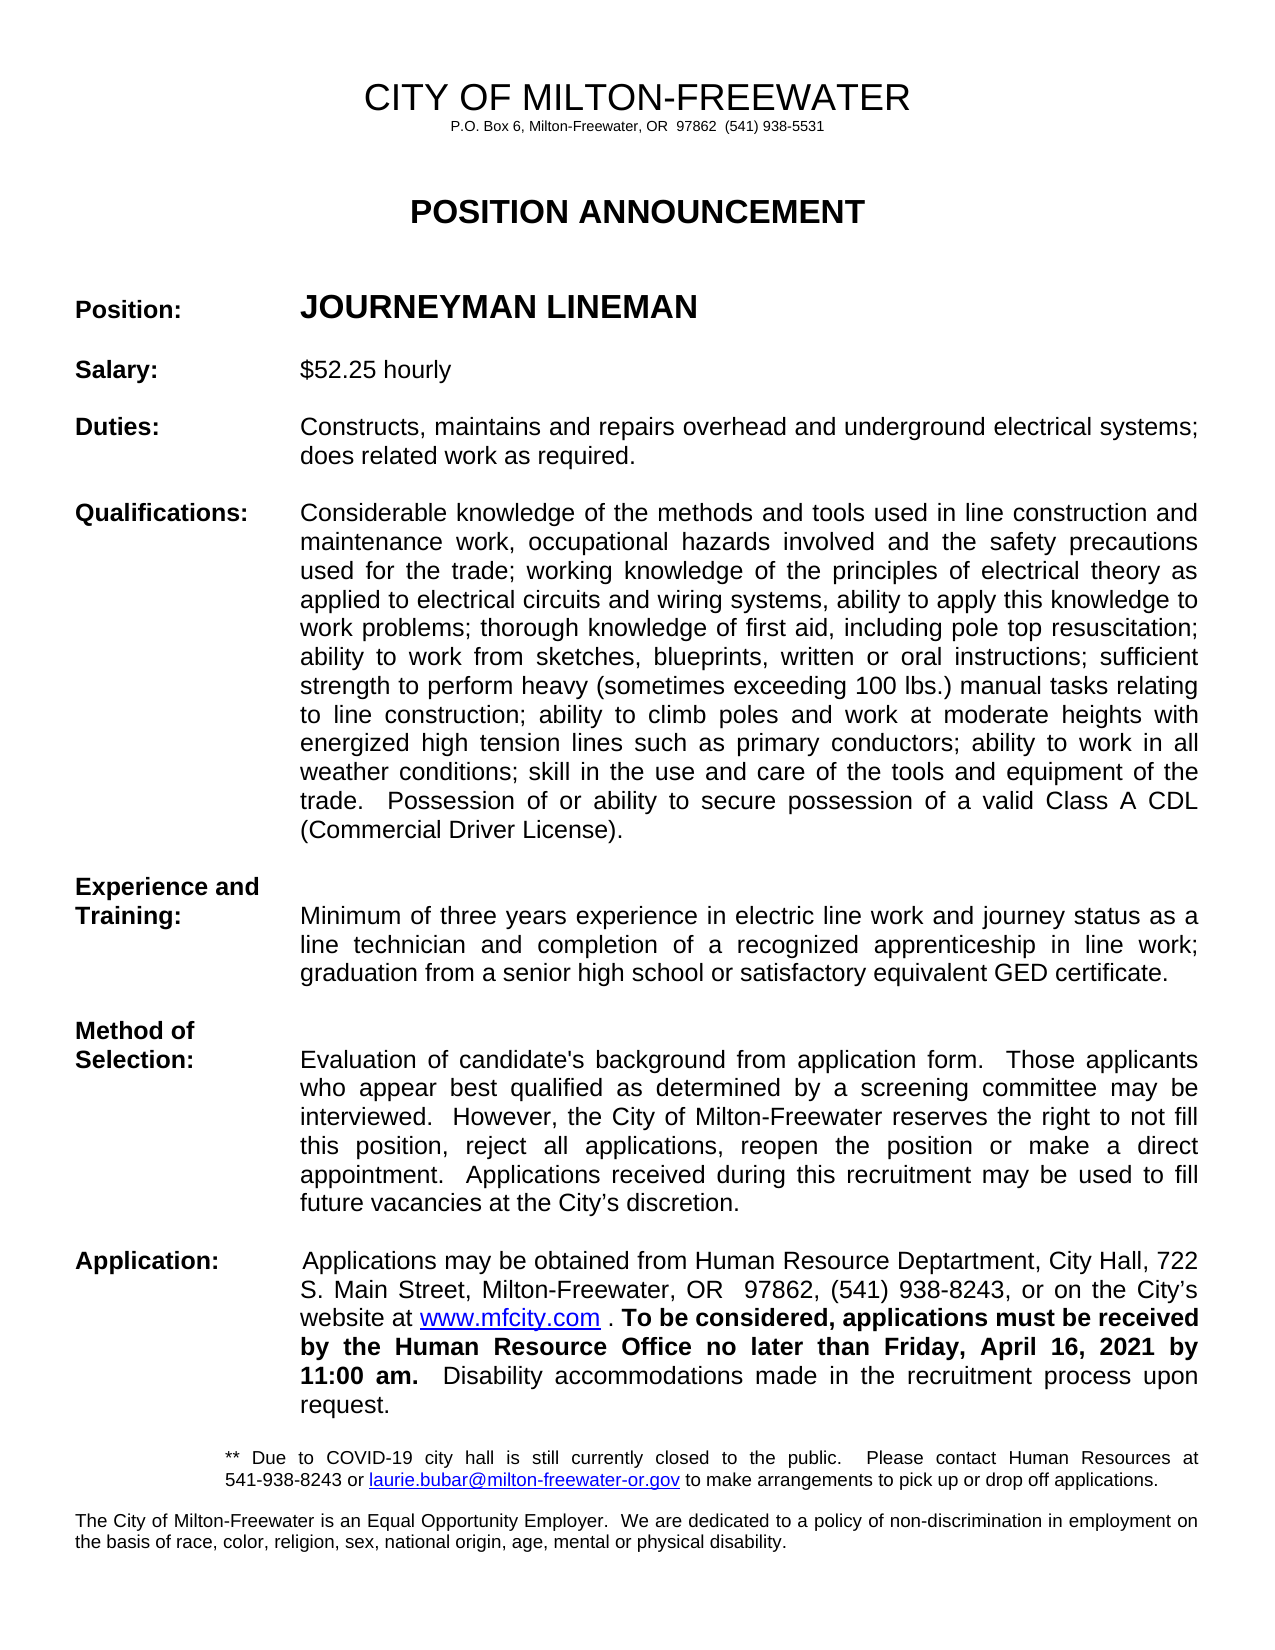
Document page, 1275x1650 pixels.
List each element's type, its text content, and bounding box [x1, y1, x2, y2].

text Application: Applications may be obtained from Human Resource Deptartment, City Hall, 722 S. Main Street, Milton-Freewater, OR 97862, (541) 938-8243, or on the City’s website at www.mfcity.com . To be considered, applications must be received by the Human Resource Office no later than Friday, April 16, 2021 by 11:00 am. Disability accommodations made in the recruitment process upon request. [75, 1246, 1200, 1418]
text POSITION ANNOUNCEMENT [75, 192, 1200, 230]
text P.O. Box 6, Milton-Freewater, OR 97862 (541) 938-5531 [75, 118, 1200, 135]
text CITY OF MILTON-FREEWATER [75, 75, 1200, 118]
text Qualifications: Considerable knowledge of the methods and tools used in line construction and maintenance work, occupational hazards involved and the safety precautions used for the trade; working knowledge of the principles of electrical theory as applied to electrical circuits and wiring systems, ability to apply this knowledge to work problems; thorough knowledge of first aid, including pole top resuscitation; ability to work from sketches, blueprints, written or oral instructions; sufficient strength to perform heavy (sometimes exceeding 100 lbs.) manual tasks relating to line construction; ability to climb poles and work at moderate heights with energized high tension lines such as primary conductors; ability to work in all weather conditions; skill in the use and care of the tools and equipment of the trade. Possession of or ability to secure possession of a valid Class A CDL (Commercial Driver License). [75, 498, 1200, 843]
text Duties: Constructs, maintains and repairs overhead and underground electrical systems; does related work as required. [75, 412, 1200, 470]
text ** Due to COVID-19 city hall is still currently closed to the public. Please contact Human Resources at 541-938-8243 or laurie.bubar@milton-freewater-or.gov to make arrangements to pick up or drop off applications. [225, 1447, 1200, 1490]
text Method of [75, 1016, 1200, 1045]
text Training: Minimum of three years experience in electric line work and journey status as a line technician and completion of a recognized apprenticeship in line work; graduation from a senior high school or satisfactory equivalent GED certificate. [75, 901, 1200, 987]
text Selection: Evaluation of candidate's background from application form. Those applicants who appear best qualified as determined by a screening committee may be interviewed. However, the City of Milton-Freewater reserves the right to not fill this position, reject all applications, reopen the position or make a direct appointment. Applications received during this recruitment may be used to fill future vacancies at the City’s discretion. [75, 1045, 1200, 1217]
text Salary: $52.25 hourly [75, 355, 1200, 383]
text The City of Milton-Freewater is an Equal Opportunity Employer. We are dedicated to a policy of non-discrimination in employment on the basis of race, color, religion, sex, national origin, age, mental or physical disability. [75, 1509, 1200, 1553]
text Position: JOURNEYMAN LINEMAN [75, 287, 1200, 326]
text Experience and [75, 872, 1200, 901]
